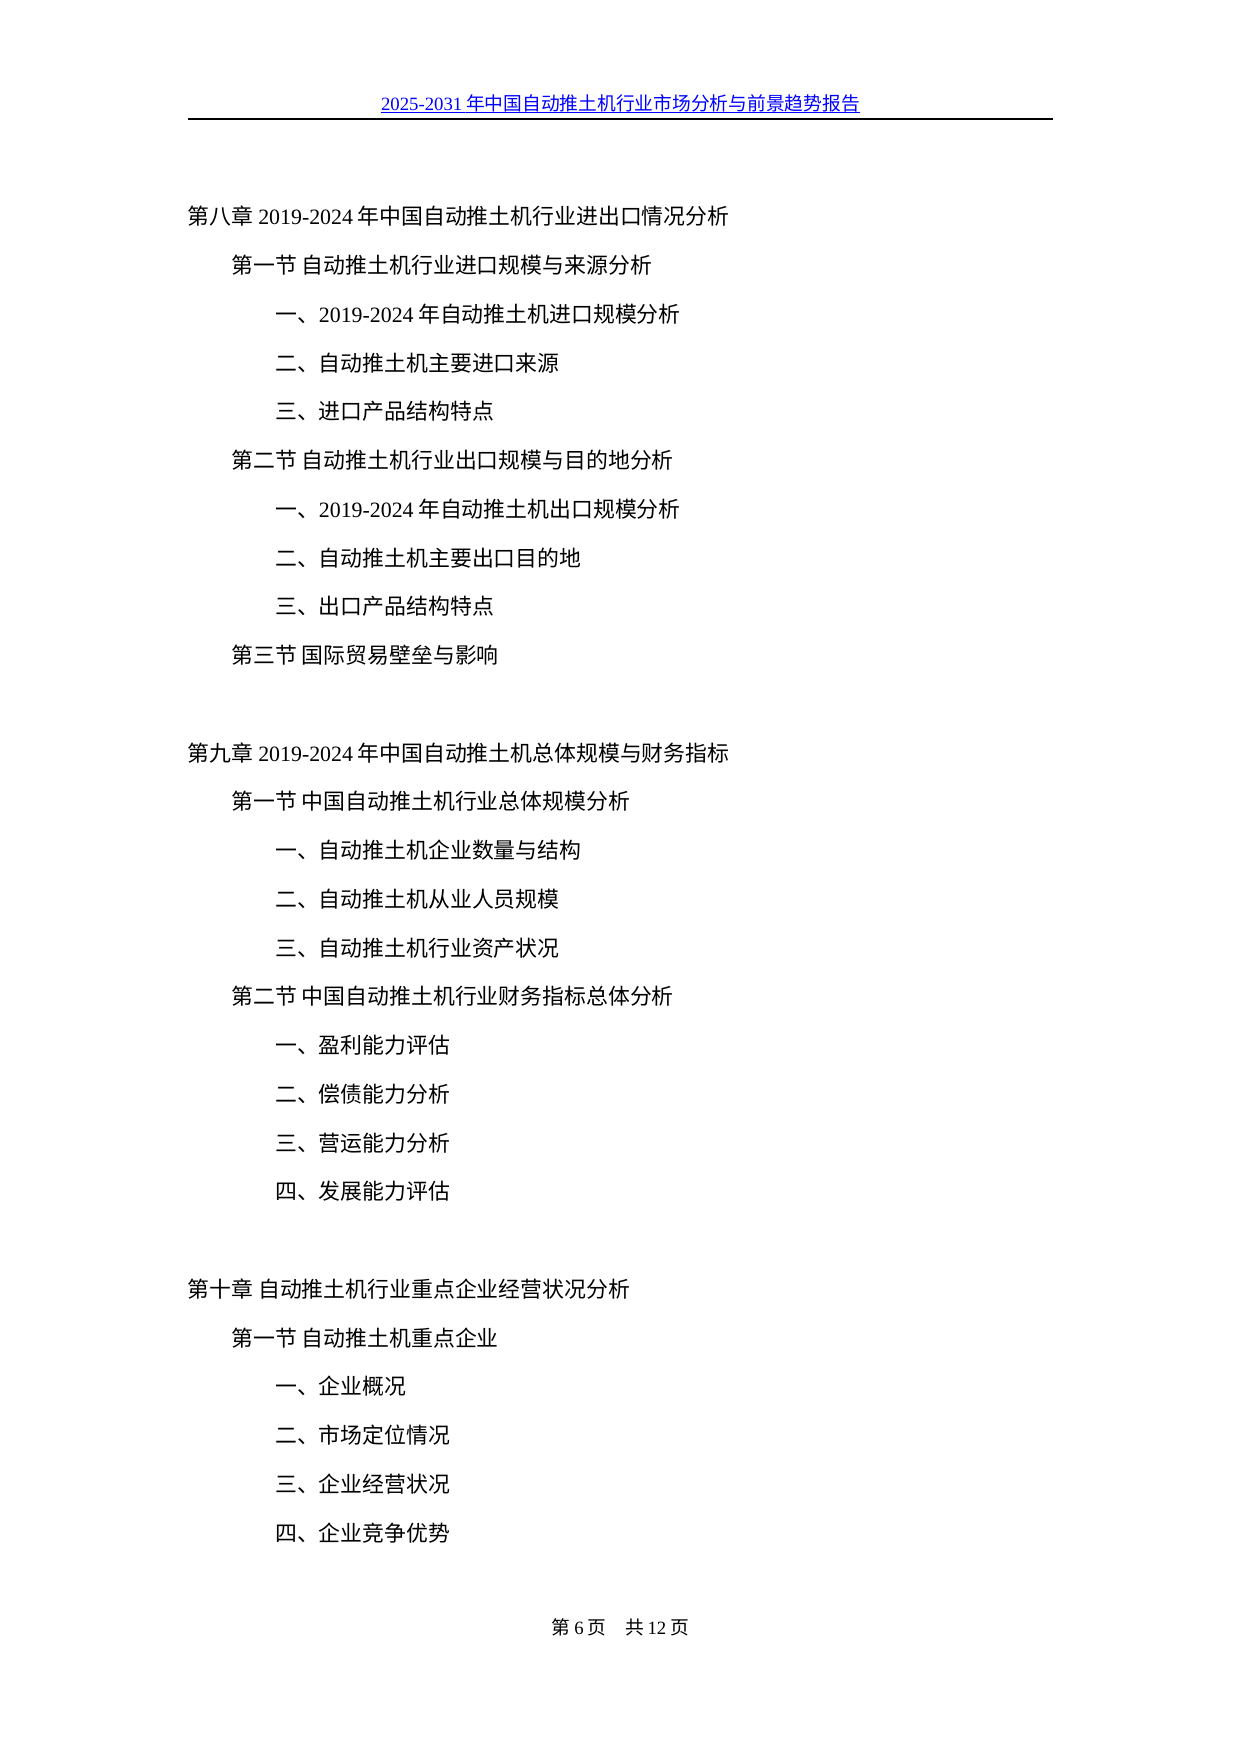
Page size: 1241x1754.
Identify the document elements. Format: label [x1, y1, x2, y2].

text [187, 150, 1053, 1548]
